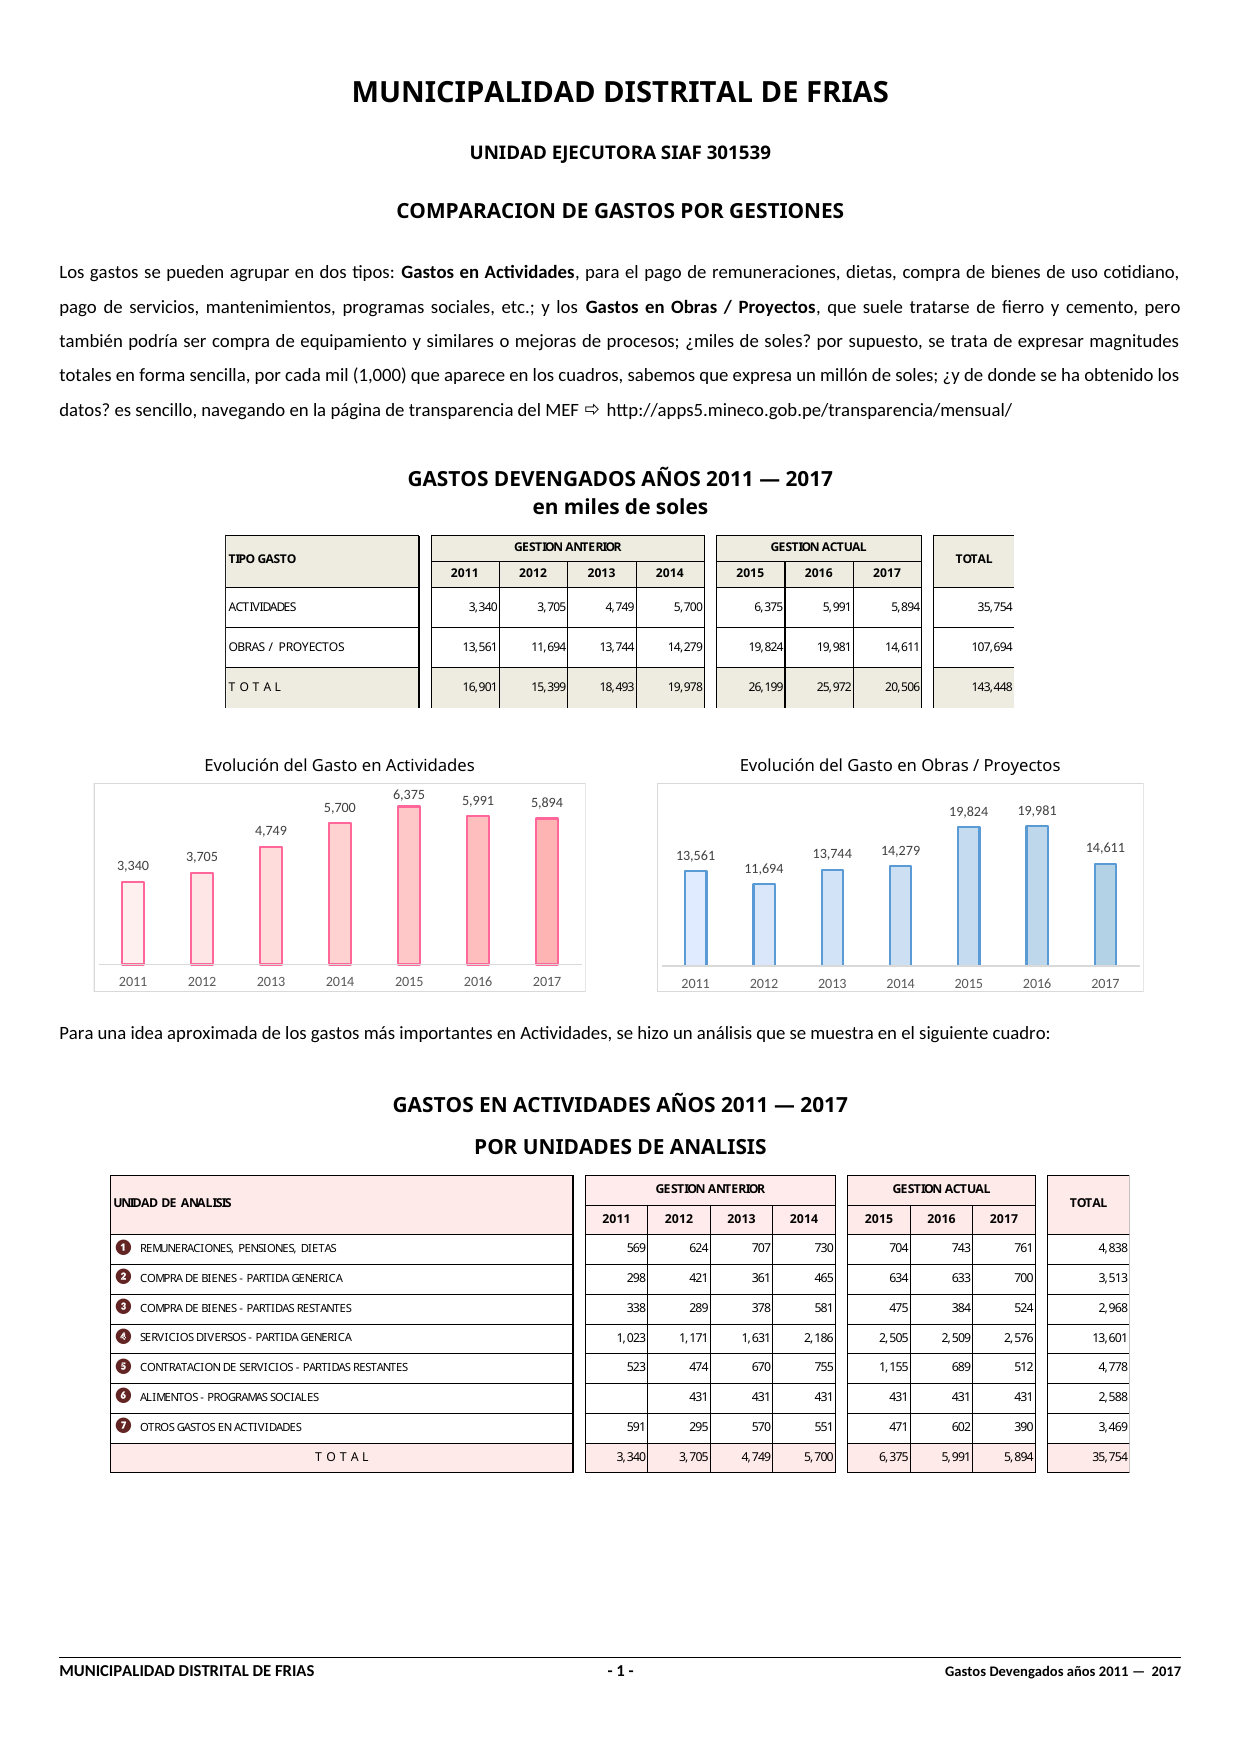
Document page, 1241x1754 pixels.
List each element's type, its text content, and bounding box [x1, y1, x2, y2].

text Los gastos se pueden agrupar en dos tipos: Gastos en Actividades, para el pago de remuneraciones, dietas, compra de bienes de uso cotidiano, pago de servicios, mantenimientos, programas sociales, etc.; y los Gastos en Obras / Proyectos, que suele tratarse de fierro y cemento, pero también podría ser compra de equipamiento y similares o mejoras de procesos; ¿miles de soles? por supuesto, se trata de expresar magnitudes totales en forma sencilla, por cada mil (1,000) que aparece en los cuadros, sabemos que expresa un millón de soles; ¿y de donde se ha obtenido los datos? es sencillo, navegando en la página de transparencia del MEF http://apps5.mineco.gob.pe/transparencia/mensual/ [59, 261, 1181, 421]
text POR UNIDADES DE ANALISIS [59, 1132, 1181, 1161]
table_cell [620, 783, 1180, 998]
table_cell [59, 783, 620, 998]
text en miles de soles [59, 492, 1181, 521]
table_header Evolución del Gasto en Actividades [59, 754, 620, 783]
text GASTOS EN ACTIVIDADES AÑOS 2011 — 2017 [59, 1090, 1181, 1118]
text UNIDAD EJECUTORA SIAF 301539 [59, 139, 1181, 164]
table_header Evolución del Gasto en Obras / Proyectos [620, 754, 1180, 783]
text Para una idea aproximada de los gastos más importantes en Actividades, se hizo un análisis que se muestra en el siguiente cuadro: [59, 1021, 1181, 1044]
text GASTOS DEVENGADOS AÑOS 2011 — 2017 [59, 464, 1181, 492]
text COMPARACION DE GASTOS POR GESTIONES [59, 197, 1181, 225]
text MUNICIPALIDAD DISTRITAL DE FRIAS [59, 71, 1181, 111]
